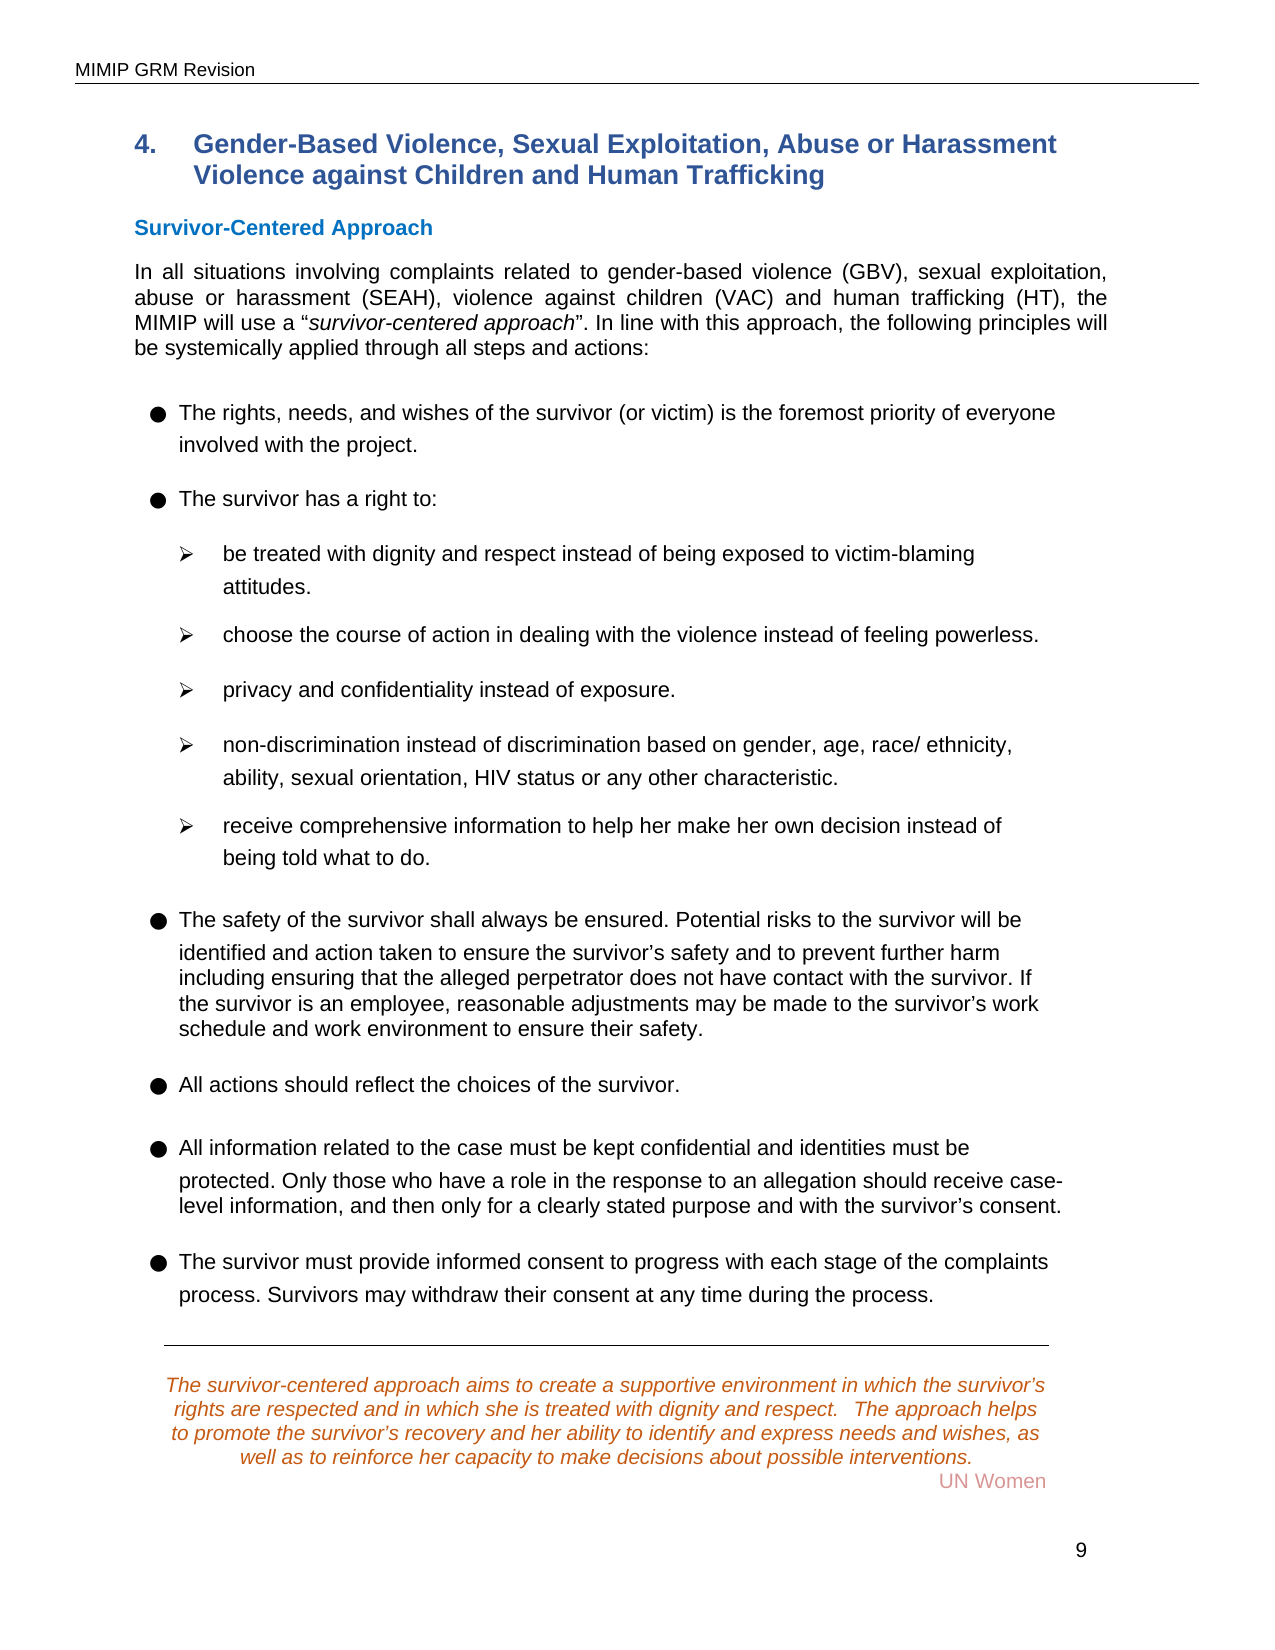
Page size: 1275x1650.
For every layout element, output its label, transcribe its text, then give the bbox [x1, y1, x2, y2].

text In all situations involving complaints related to gender-based violence (GBV), sexual exploitation, abuse or harassment (SEAH), violence against children (VAC) and human trafficking (HT), the MIMIP will use a “survivor-centered approach”. In line with this approach, the following principles will be systemically applied through all steps and actions: [134, 259, 1109, 360]
list receive comprehensive information to help her make her own decision instead of being told what to do. [178, 802, 1049, 870]
text UN Women [164, 1466, 1049, 1493]
list All actions should reflect the choices of the survivor. [149, 1060, 1064, 1104]
list The rights, needs, and wishes of the survivor (or victim) is the foremost priority of everyone involved with the project. [149, 389, 1079, 457]
text Survivor-Centered Approach [134, 215, 1079, 240]
subtitle Violence against Children and Human Trafficking [149, 159, 1138, 190]
list choose the course of action in dealing with the violence instead of feeling powerless. [178, 611, 1049, 654]
text The survivor-centered approach aims to create a supportive environment in which the survivor’s rights are respected and in which she is treated with dignity and respect. The approach helps to promote the survivor’s recovery and her ability to identify and express needs and wishes, as well as to reinforce her capacity to make decisions about possible interventions. [164, 1370, 1049, 1466]
list be treated with dignity and respect instead of being exposed to victim-blaming attitudes. [178, 531, 1049, 599]
list non-discrimination instead of discrimination based on gender, age, race/ ethnicity, ability, sexual orientation, HIV status or any other characteristic. [178, 722, 1049, 790]
list The safety of the survivor shall always be ensured. Potential risks to the survivor will be identified and action taken to ensure the survivor’s safety and to prevent further harm including ensuring that the alleged perpetrator does not have contact with the survivor. If the survivor is an employee, reasonable adjustments may be made to the survivor’s work schedule and work environment to ensure their safety. [149, 895, 1064, 1041]
list All information related to the case must be kept confidential and identities must be protected. Only those who have a role in the response to an allegation should receive case-level information, and then only for a clearly stated purpose and with the survivor’s consent. [149, 1123, 1064, 1219]
list privacy and confidentiality instead of exposure. [178, 667, 1049, 709]
list The survivor has a right to: [149, 476, 1020, 518]
list The survivor must provide informed consent to progress with each stage of the complaints process. Survivors may withdraw their consent at any time during the process. [149, 1237, 1064, 1307]
subtitle Gender-Based Violence, Sexual Exploitation, Abuse or Harassment [134, 128, 1138, 159]
